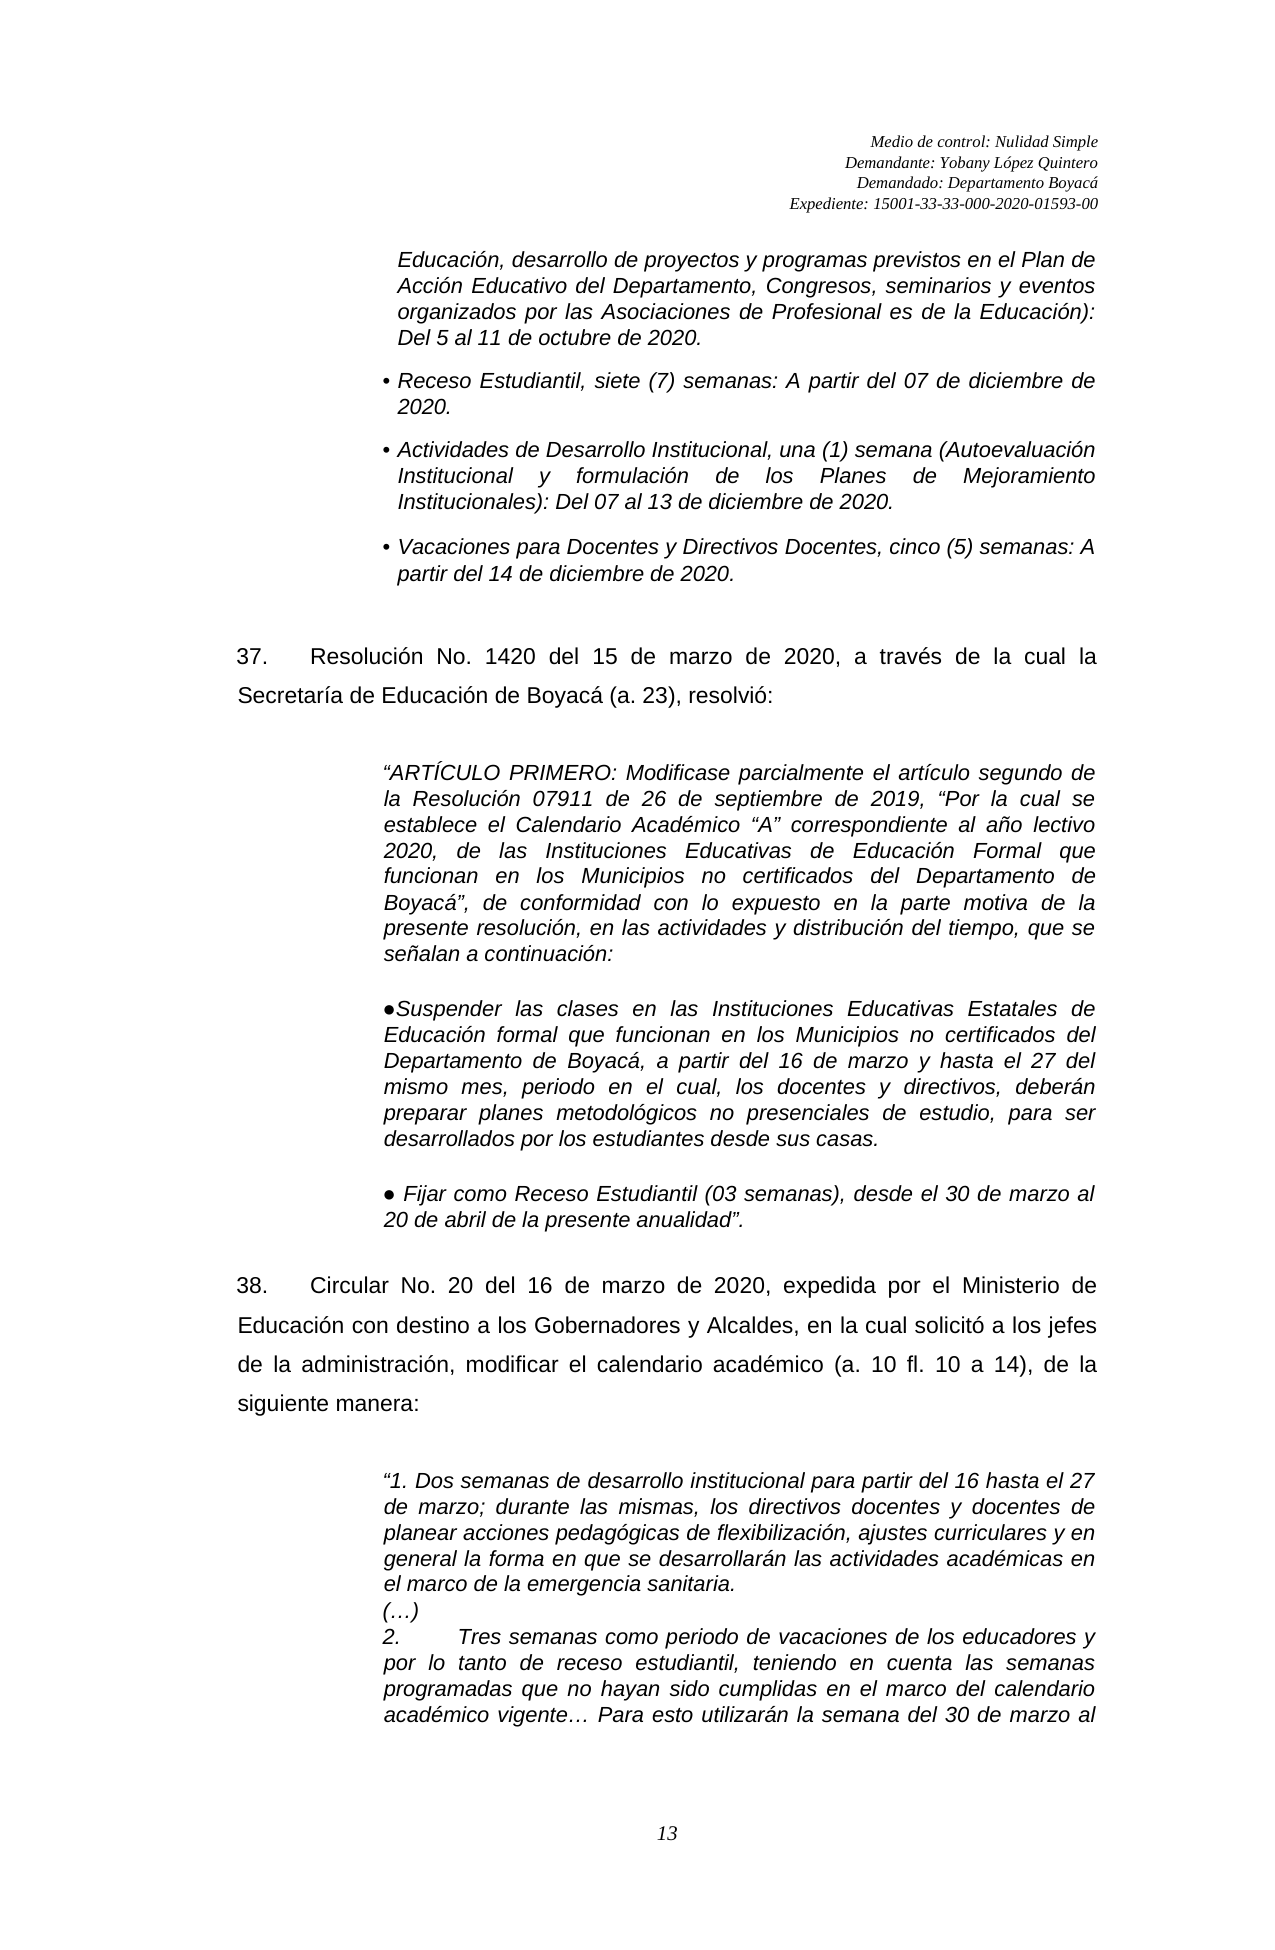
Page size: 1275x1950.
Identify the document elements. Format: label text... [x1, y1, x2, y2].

list Resolución No. 1420 del 15 de marzo de 2020, a través de la cual la Secretaría de Educación de Boyacá (a. 23), resolvió: [236, 643, 1098, 708]
text ●Suspender las clases en las Instituciones Educativas Estatales de Educación formal que funcionan en los Municipios no certificados del Departamento de Boyacá, a partir del 16 de marzo y hasta el 27 del mismo mes, periodo en el cual, los docentes y directivos, deberán preparar planes metodológicos no presenciales de estudio, para ser desarrollados por los estudiantes desde sus casas. [382, 996, 1098, 1151]
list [382, 247, 1098, 350]
text (…) [382, 1598, 1098, 1623]
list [382, 1624, 1098, 1727]
list Actividades de Desarrollo Institucional, una (1) semana (Autoevaluación Institucional y formulación de los Planes de Mejoramiento Institucionales): Del 07 al 13 de diciembre de 2020. [382, 437, 1098, 514]
list Circular No. 20 del 16 de marzo de 2020, expedida por el Ministerio de Educación con destino a los Gobernadores y Alcaldes, en la cual solicitó a los jefes de la administración, modificar el calendario académico (a. 10 fl. 10 a 14), de la siguiente manera: [236, 1272, 1098, 1416]
list Receso Estudiantil, siete (7) semanas: A partir del 07 de diciembre de 2020. [382, 368, 1098, 419]
text “1. Dos semanas de desarrollo institucional para partir del 16 hasta el 27 de marzo; durante las mismas, los directivos docentes y docentes de planear acciones pedagógicas de flexibilización, ajustes curriculares y en general la forma en que se desarrollarán las actividades académicas en el marco de la emergencia sanitaria. [382, 1468, 1098, 1597]
text “ARTÍCULO PRIMERO: Modificase parcialmente el artículo segundo de la Resolución 07911 de 26 de septiembre de 2019, “Por la cual se establece el Calendario Académico “A” correspondiente al año lectivo 2020, de las Instituciones Educativas de Educación Formal que funcionan en los Municipios no certificados del Departamento de Boyacá”, de conformidad con lo expuesto en la parte motiva de la presente resolución, en las actividades y distribución del tiempo, que se señalan a continuación: [382, 760, 1098, 966]
text ● Fijar como Receso Estudiantil (03 semanas), desde el 30 de marzo al 20 de abril de la presente anualidad”. [382, 1181, 1098, 1232]
list Vacaciones para Docentes y Directivos Docentes, cinco (5) semanas: A partir del 14 de diciembre de 2020. [382, 534, 1098, 587]
